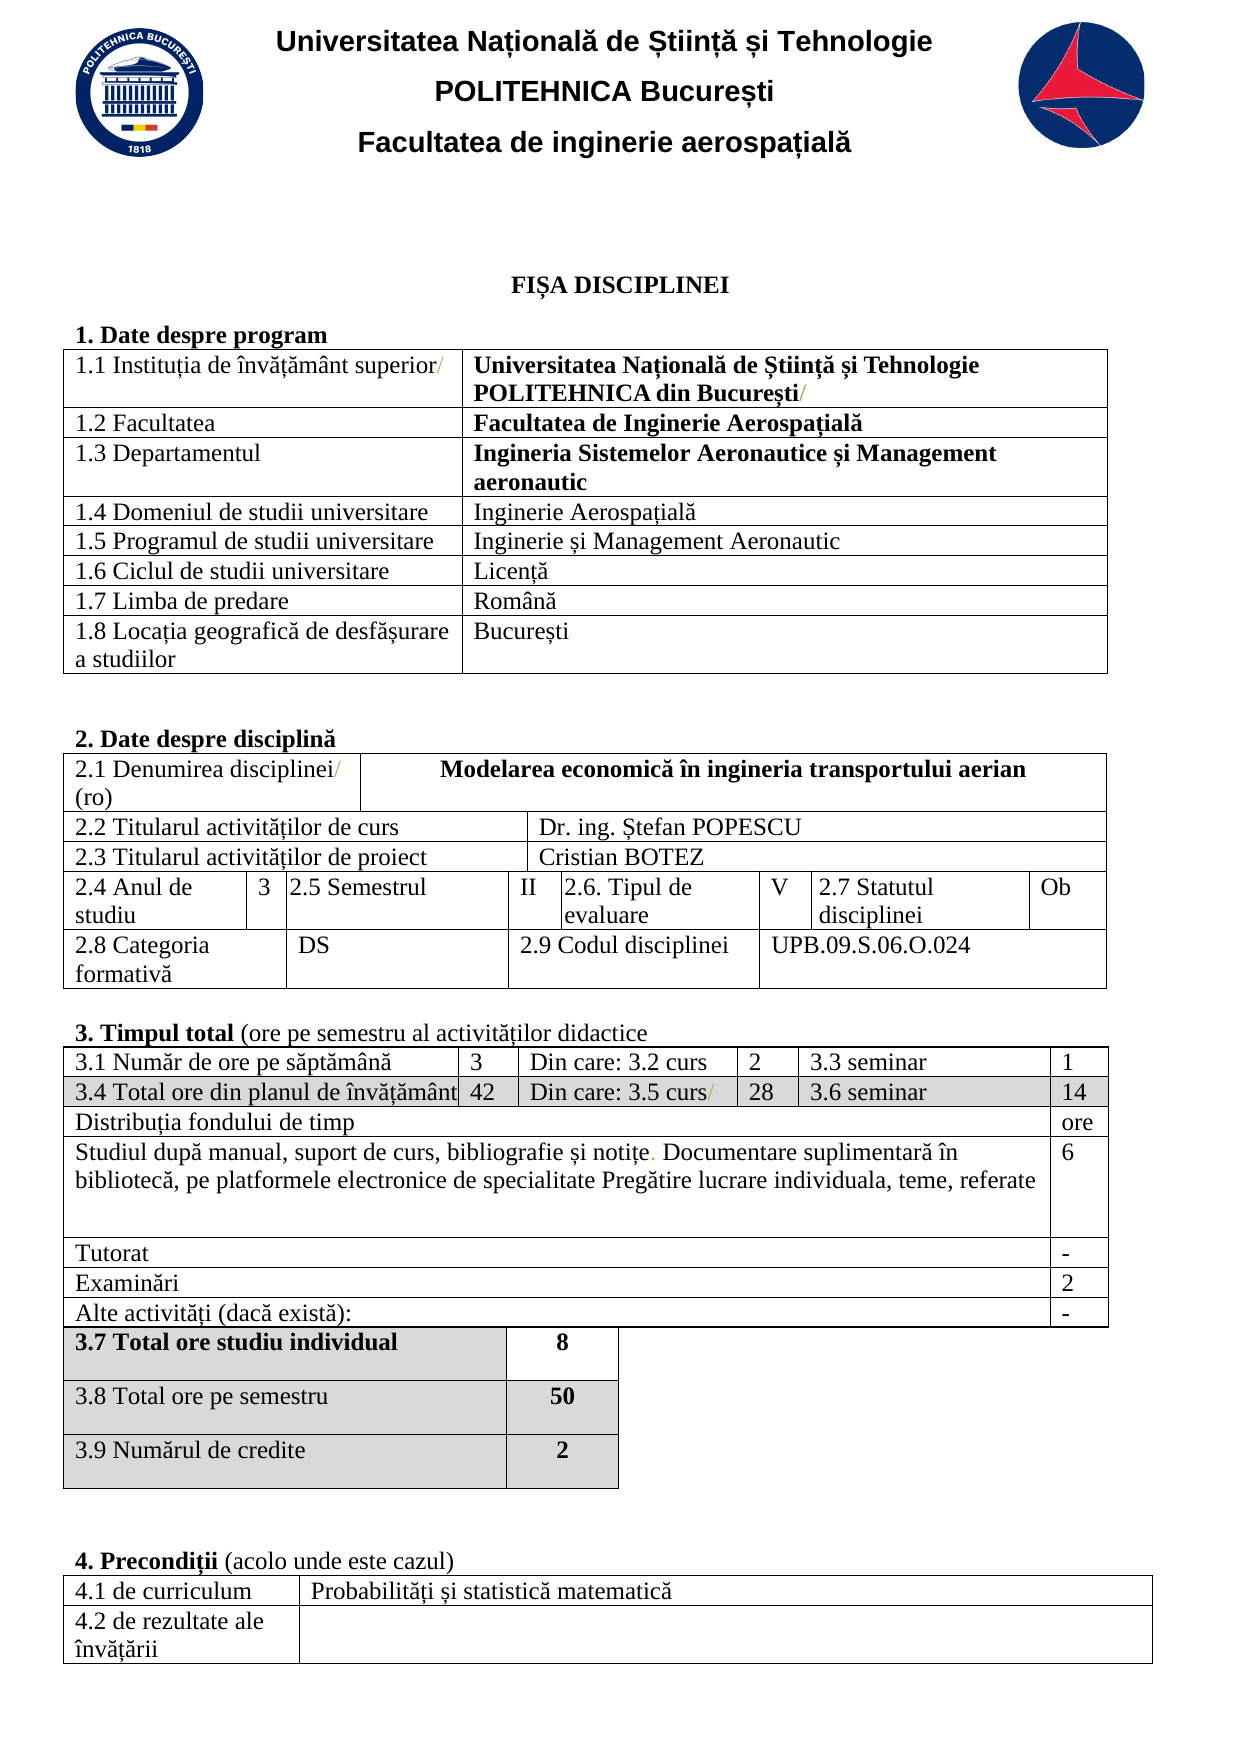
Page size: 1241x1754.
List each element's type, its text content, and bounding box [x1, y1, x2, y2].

picture [75, 28, 204, 157]
table_cell 2.2 Titularul activităților de curs [64, 812, 527, 841]
table_cell 2.4 Anul de studiu [64, 872, 246, 929]
text 4. Precondiții (acolo unde este cazul) [75, 1546, 1165, 1575]
table_cell Cristian BOTEZ [528, 842, 1106, 871]
table_header 1.1 Instituția de învățământ superior/ [64, 350, 462, 407]
table_cell 3.9 Numărul de credite [64, 1435, 506, 1488]
table_cell 1.5 Programul de studii universitare [64, 526, 462, 555]
table_cell Din care: 3.5 curs/ [519, 1077, 737, 1106]
table_cell [300, 1606, 1152, 1663]
table_header 4.1 de curriculum [64, 1576, 299, 1605]
table_cell 3.7 Total ore studiu individual [64, 1328, 506, 1380]
table_cell - [1051, 1298, 1108, 1326]
table_cell 4.2 de rezultate ale învățării [64, 1606, 299, 1663]
table_cell 2 [507, 1435, 618, 1488]
table_cell 2.3 Titularul activităților de proiect [64, 842, 527, 871]
table_cell 2.9 Codul disciplinei [509, 930, 759, 988]
table_cell 2 [1051, 1268, 1108, 1297]
table_cell 1.4 Domeniul de studii universitare [64, 497, 462, 525]
table_cell Dr. ing. Ștefan POPESCU [528, 812, 1106, 841]
table_header 2.1 Denumirea disciplinei/ (ro) [64, 754, 360, 811]
table_cell Distribuția fondului de timp [64, 1107, 1050, 1136]
table_header Universitatea Națională de Știință și Tehnologie POLITEHNICA din București/ [463, 350, 1107, 407]
text 2. Date despre disciplină [75, 724, 1165, 753]
table_cell Inginerie Aerospațială [463, 497, 1107, 525]
text 1. Date despre program [75, 320, 1165, 349]
table_cell Română [463, 586, 1107, 615]
table_cell 1.7 Limba de predare [64, 586, 462, 615]
table_cell - [1051, 1238, 1108, 1267]
table_cell 2.8 Categoria formativă [64, 930, 286, 988]
text fișa disciplinei [75, 270, 1165, 299]
table_cell 1.8 Locația geografică de desfășurare a studiilor [64, 616, 462, 673]
table_cell 3 [247, 872, 286, 929]
table_header 3.3 seminar [799, 1048, 1050, 1076]
table_cell 2.6. Tipul de evaluare [562, 872, 759, 929]
table_cell Facultatea de Inginerie Aerospațială [463, 408, 1107, 437]
table_cell București [463, 616, 1107, 673]
table_header 3 [459, 1048, 518, 1076]
table_cell 1.3 Departamentul [64, 438, 462, 496]
table_cell Studiul după manual, suport de curs, bibliografie și notițe. Documentare suplimentară în bibliotecă, pe platformele electronice de specialitate Pregătire lucrare individuala, teme, referate [64, 1137, 1050, 1237]
table_cell UPB.09.S.06.O.024 [760, 930, 1106, 988]
picture [1018, 19, 1145, 148]
table_cell ore [1051, 1107, 1108, 1136]
table_cell DS [287, 930, 508, 988]
table_cell 42 [459, 1077, 518, 1106]
table_cell Examinări [64, 1268, 1050, 1297]
table_header Din care: 3.2 curs [519, 1048, 737, 1076]
table_cell V [760, 872, 811, 929]
table_cell Inginerie și Management Aeronautic [463, 526, 1107, 555]
table_header 1 [1051, 1048, 1108, 1076]
table_cell Alte activități (dacă există): [64, 1298, 1050, 1326]
table_cell 1.2 Facultatea [64, 408, 462, 437]
table_cell 3.6 seminar [799, 1077, 1050, 1106]
table_cell 50 [507, 1381, 618, 1434]
table_cell II [509, 872, 561, 929]
table_cell Ob [1030, 872, 1106, 929]
table_cell Licență [463, 556, 1107, 585]
table_cell 14 [1051, 1077, 1108, 1106]
table_cell 1.6 Ciclul de studii universitare [64, 556, 462, 585]
table_cell 2.7 Statutul disciplinei [812, 872, 1029, 929]
table_header 2 [738, 1048, 798, 1076]
table_cell 2.5 Semestrul [287, 872, 508, 929]
table_cell 3.4 Total ore din planul de învățământ [64, 1077, 458, 1106]
table_header Modelarea economică în ingineria transportului aerian [361, 754, 1106, 811]
table_cell 3.8 Total ore pe semestru [64, 1381, 506, 1434]
text 3. Timpul total (ore pe semestru al activităților didactice [75, 1018, 1165, 1046]
table_cell 6 [1051, 1137, 1108, 1237]
table_header 3.1 Număr de ore pe săptămână [64, 1048, 458, 1076]
table_cell 8 [507, 1328, 618, 1380]
table_cell Tutorat [64, 1238, 1050, 1267]
table_header Probabilități și statistică matematică [300, 1576, 1152, 1605]
table_cell 28 [738, 1077, 798, 1106]
table_cell Ingineria Sistemelor Aeronautice și Management aeronautic [463, 438, 1107, 496]
